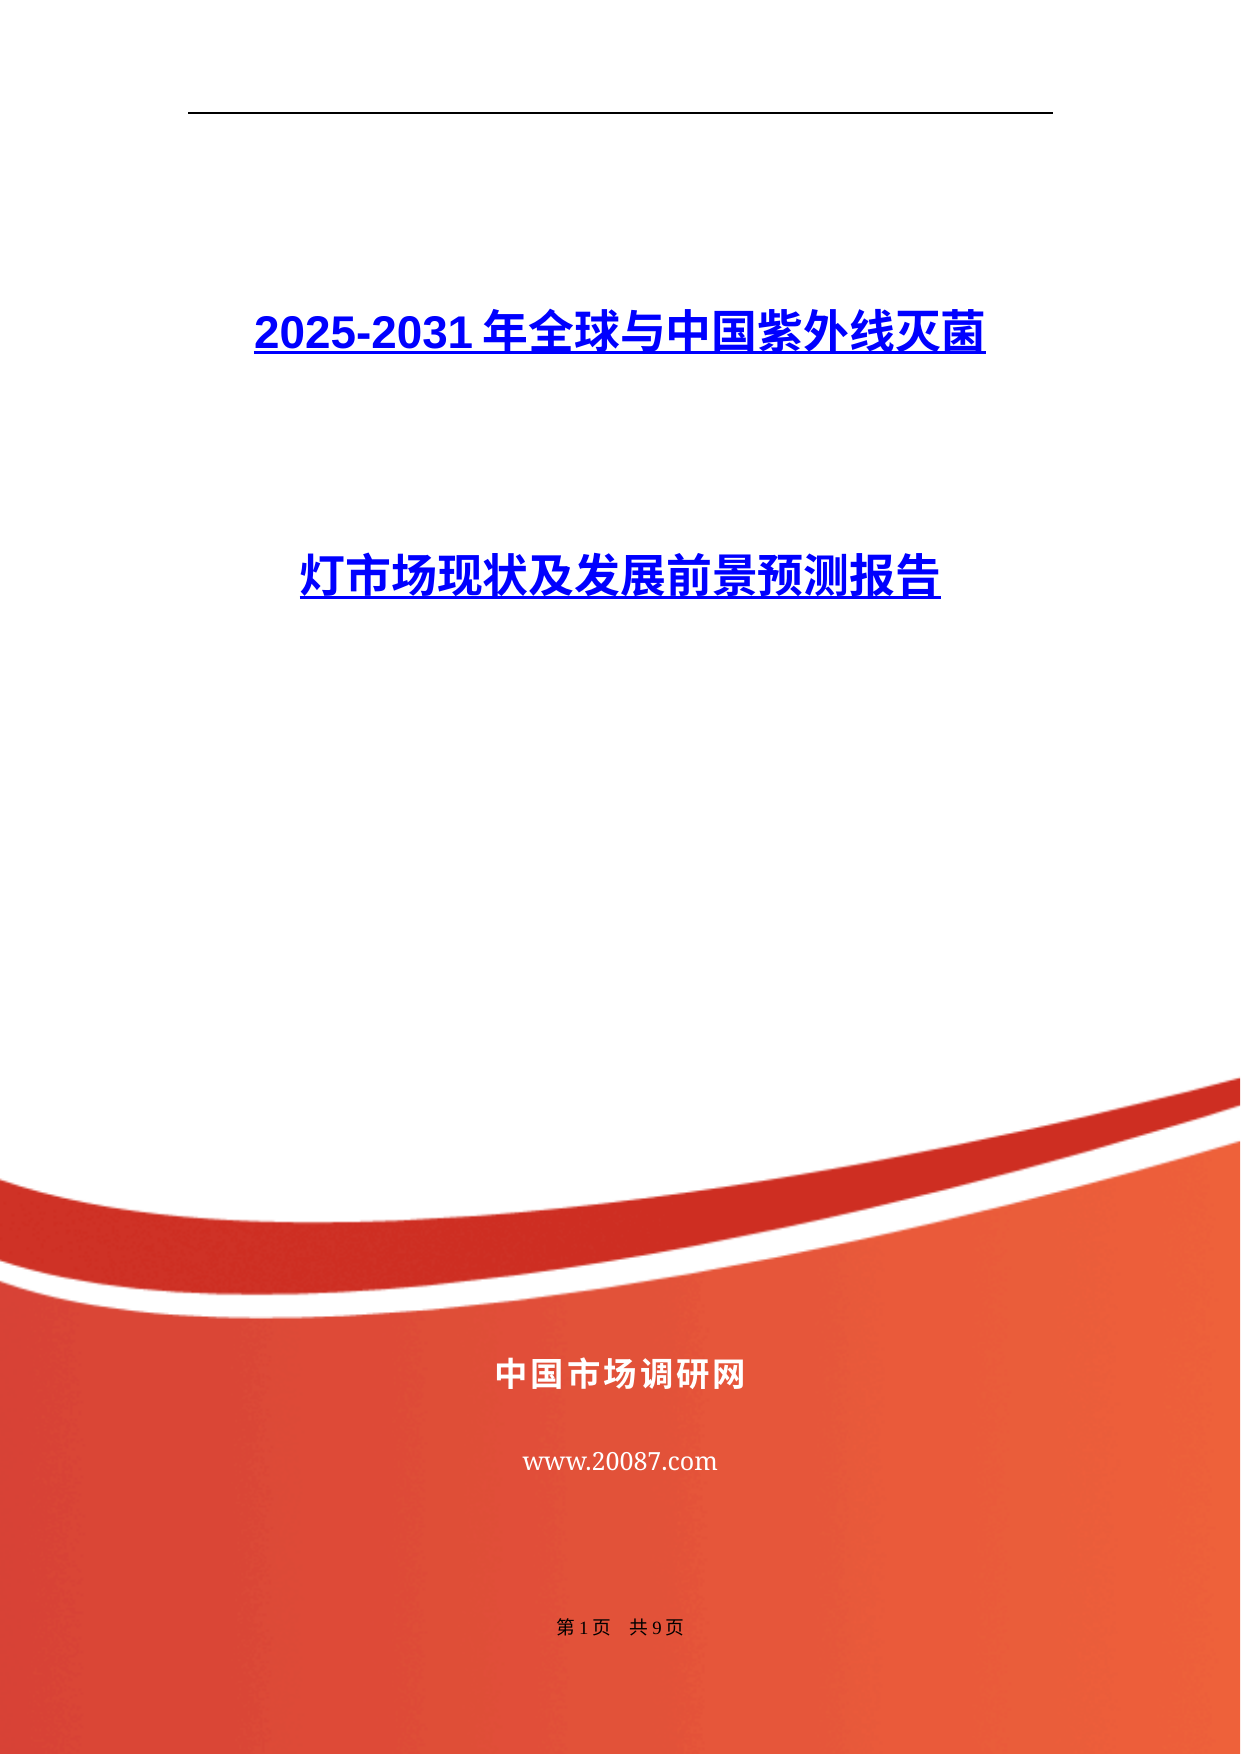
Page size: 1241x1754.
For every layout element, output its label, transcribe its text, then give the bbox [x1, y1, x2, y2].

subtitle 中国市场调研网 [187, 1339, 1053, 1404]
text www.20087.com [187, 1428, 1053, 1493]
picture [0, 1006, 1241, 1754]
table_header 2025-2031年全球与中国紫外线灭菌灯市场现状及发展前景预测报告 [188, 207, 1053, 773]
